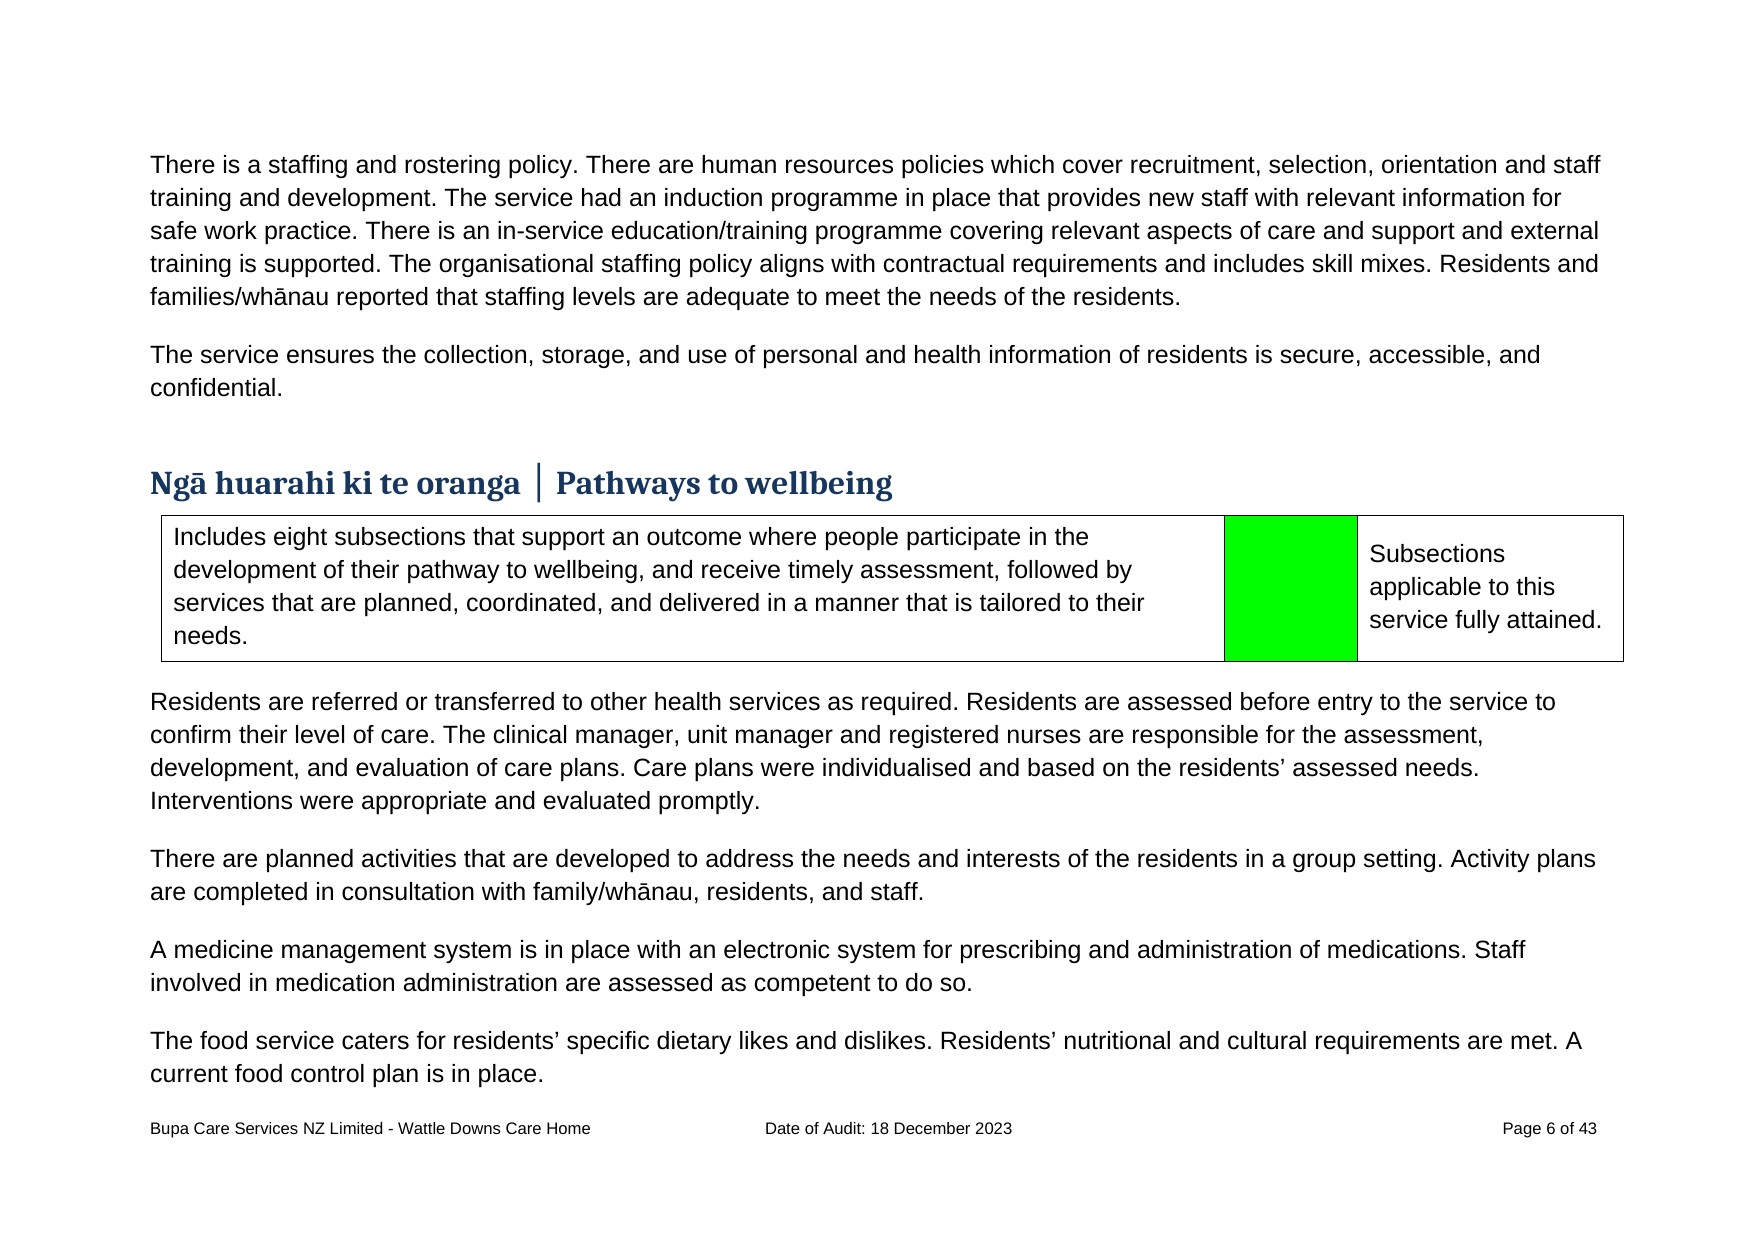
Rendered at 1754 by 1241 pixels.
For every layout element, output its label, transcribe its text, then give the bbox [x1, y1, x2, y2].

text Residents are referred or transferred to other health services as required. Residents are assessed before entry to the service to confirm their level of care. The clinical manager, unit manager and registered nurses are responsible for the assessment, development, and evaluation of care plans. Care plans were individualised and based on the residents’ assessed needs. Interventions were appropriate and evaluated promptly. [150, 687, 1604, 814]
text The food service caters for residents’ specific dietary likes and dislikes. Residents’ nutritional and cultural requirements are met. A current food control plan is in place. [150, 1026, 1604, 1088]
text There are planned activities that are developed to address the needs and interests of the residents in a group setting. Activity plans are completed in consultation with family/whānau, residents, and staff. [150, 844, 1604, 906]
text The service ensures the collection, storage, and use of personal and health information of residents is secure, accessible, and confidential. [150, 340, 1604, 402]
text A medicine management system is in place with an electronic system for prescribing and administration of medications. Staff involved in medication administration are assessed as competent to do so. [150, 935, 1604, 997]
table_header Includes eight subsections that support an outcome where people participate in the development of their pathway to wellbeing, and receive timely assessment, followed by services that are planned, coordinated, and delivered in a manner that is tailored to their needs. [162, 516, 1224, 661]
subtitle Ngā huarahi ki te oranga │ Pathways to wellbeing [539, 464, 1604, 502]
text There is a staffing and rostering policy. There are human resources policies which cover recruitment, selection, orientation and staff training and development. The service had an induction programme in place that provides new staff with relevant information for safe work practice. There is an in-service education/training programme covering relevant aspects of care and support and external training is supported. The organisational staffing policy aligns with contractual requirements and includes skill mixes. Residents and families/whānau reported that staffing levels are adequate to meet the needs of the residents. [150, 150, 1604, 311]
subtitle Ngā huarahi ki te oranga │ Pathways to wellbeing [150, 464, 537, 502]
table_header Subsections applicable to this service fully attained. [1358, 516, 1623, 661]
table_header [1225, 516, 1357, 661]
